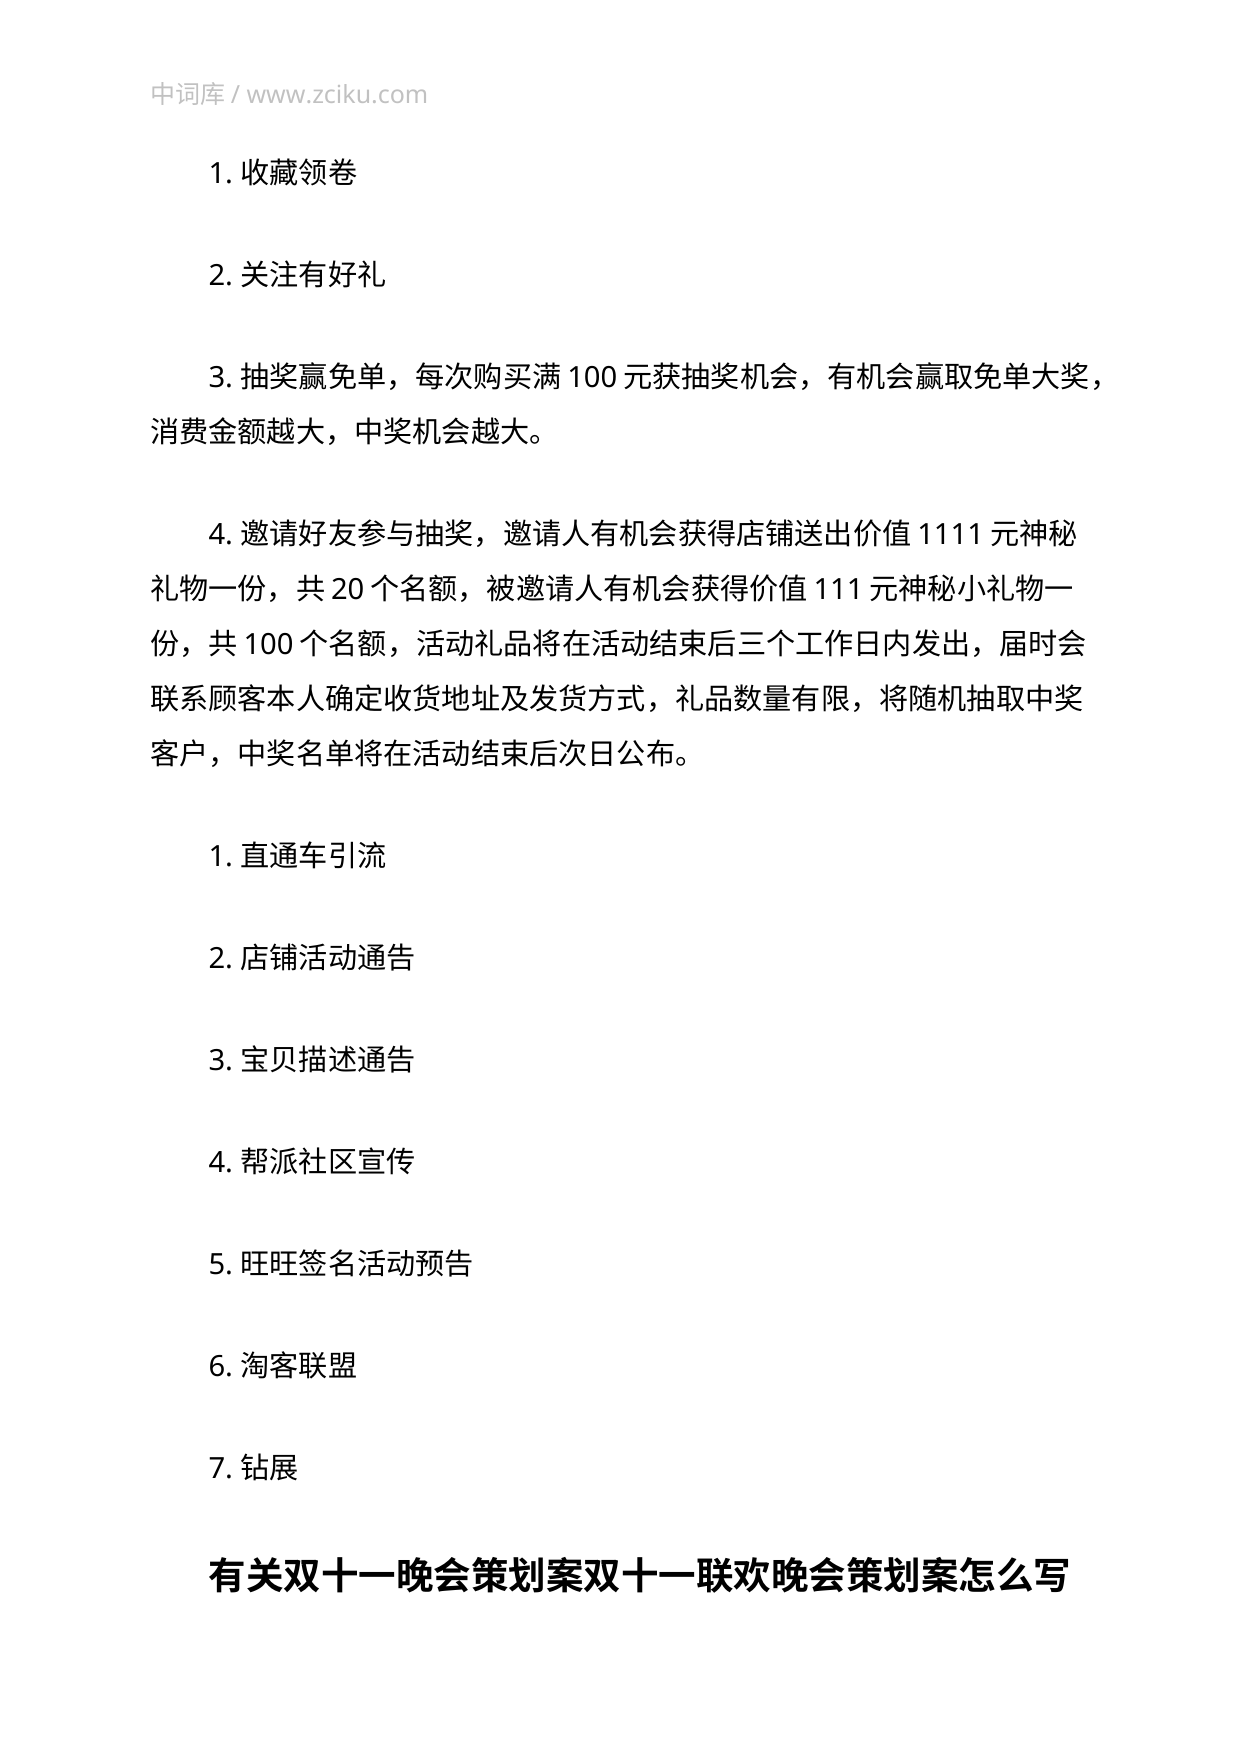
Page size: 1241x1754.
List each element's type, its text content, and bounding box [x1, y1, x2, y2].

text 2. 关注有好礼 [150, 252, 1090, 294]
text 4. 邀请好友参与抽奖，邀请人有机会获得店铺送出价值1111元神秘礼物一份，共20个名额，被邀请人有机会获得价值111元神秘小礼物一份，共100个名额，活动礼品将在活动结束后三个工作日内发出，届时会联系顾客本人确定收货地址及发货方式，礼品数量有限，将随机抽取中奖客户，中奖名单将在活动结束后次日公布。 [150, 511, 1090, 773]
text 3. 宝贝描述通告 [150, 1036, 1090, 1079]
text 5. 旺旺签名活动预告 [150, 1240, 1090, 1283]
text 6. 淘客联盟 [150, 1342, 1090, 1385]
text 1. 收藏领卷 [150, 150, 1090, 192]
text 1. 直通车引流 [150, 832, 1090, 875]
text 4. 帮派社区宣传 [150, 1138, 1090, 1181]
text 2. 店铺活动通告 [150, 934, 1090, 977]
text 3. 抽奖赢免单，每次购买满100元获抽奖机会，有机会赢取免单大奖，消费金额越大，中奖机会越大。 [150, 354, 1090, 451]
text 7. 钻展 [150, 1444, 1090, 1487]
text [150, 1546, 1090, 1601]
